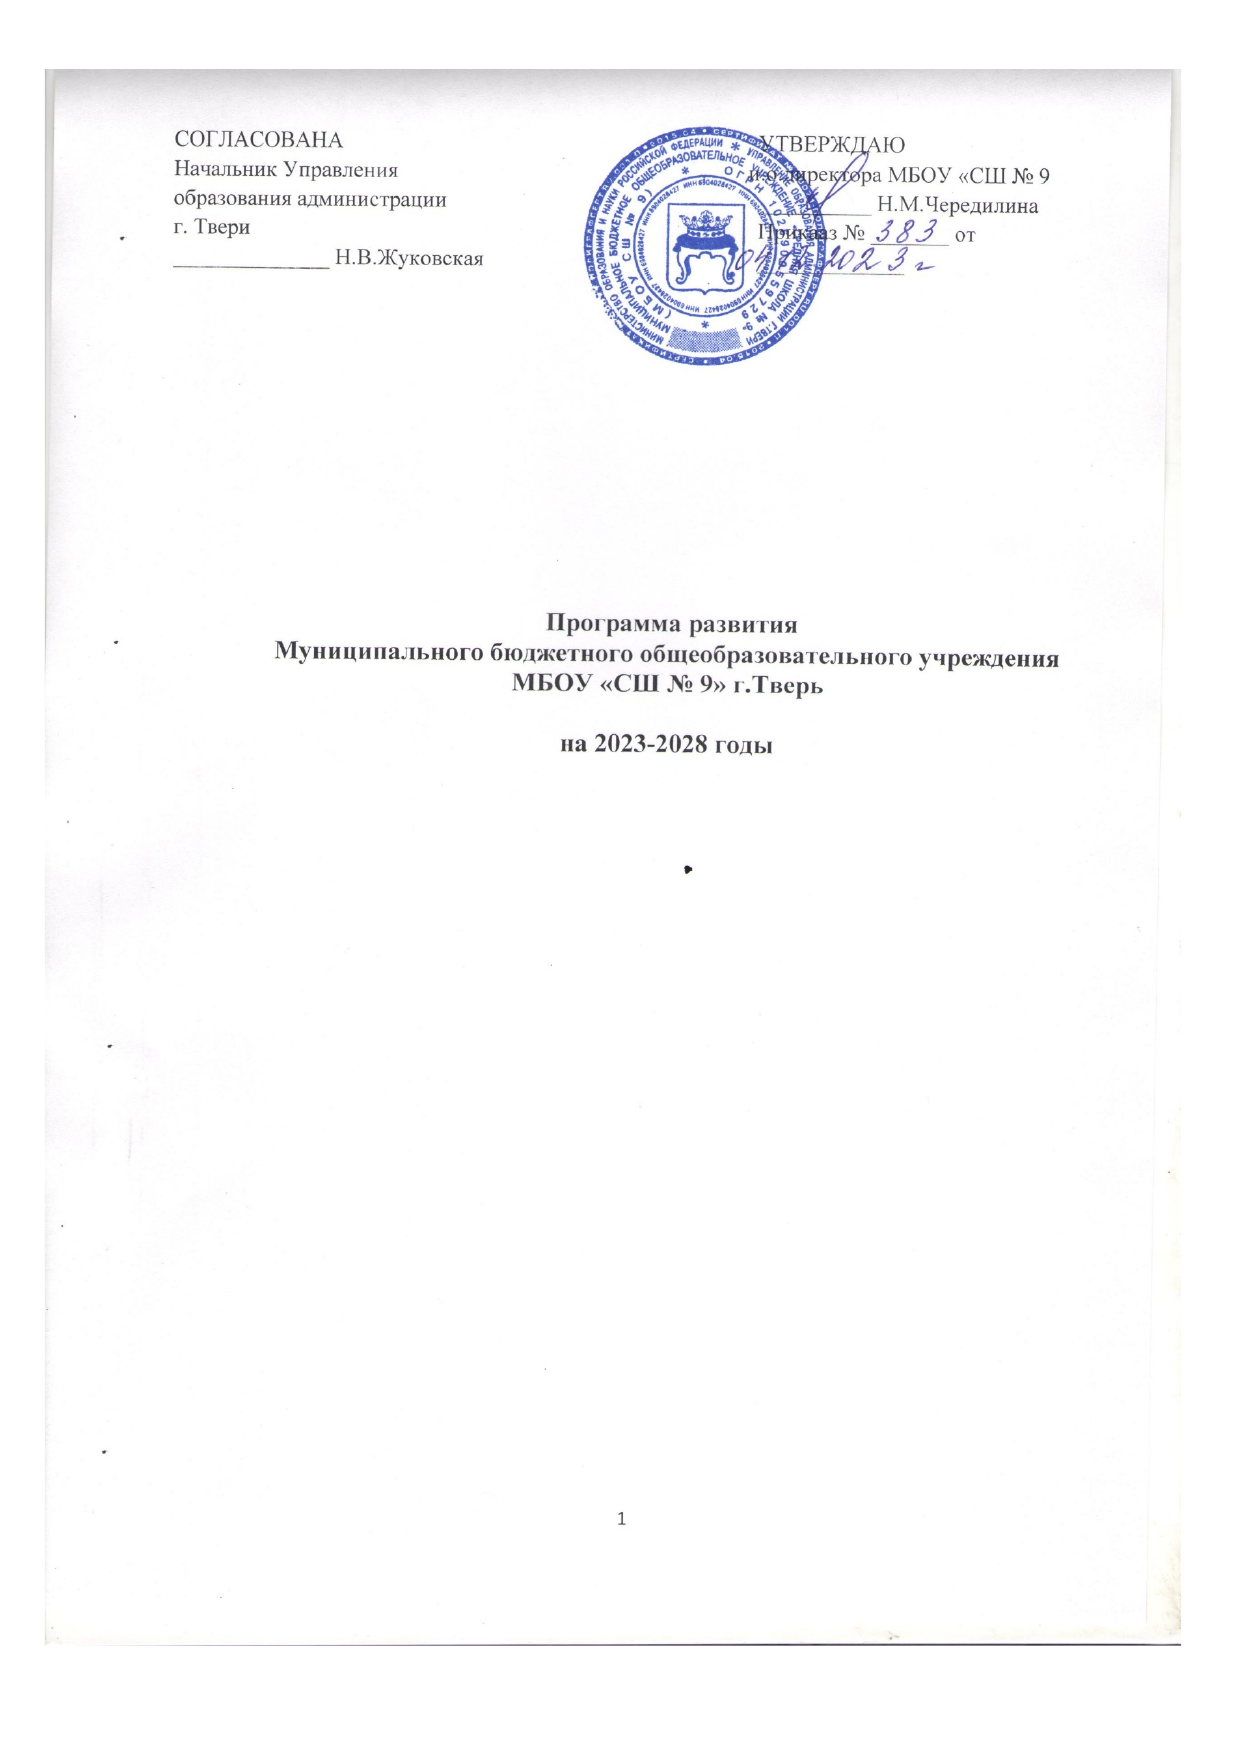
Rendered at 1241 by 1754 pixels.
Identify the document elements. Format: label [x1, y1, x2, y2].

picture [44, 69, 1182, 1646]
